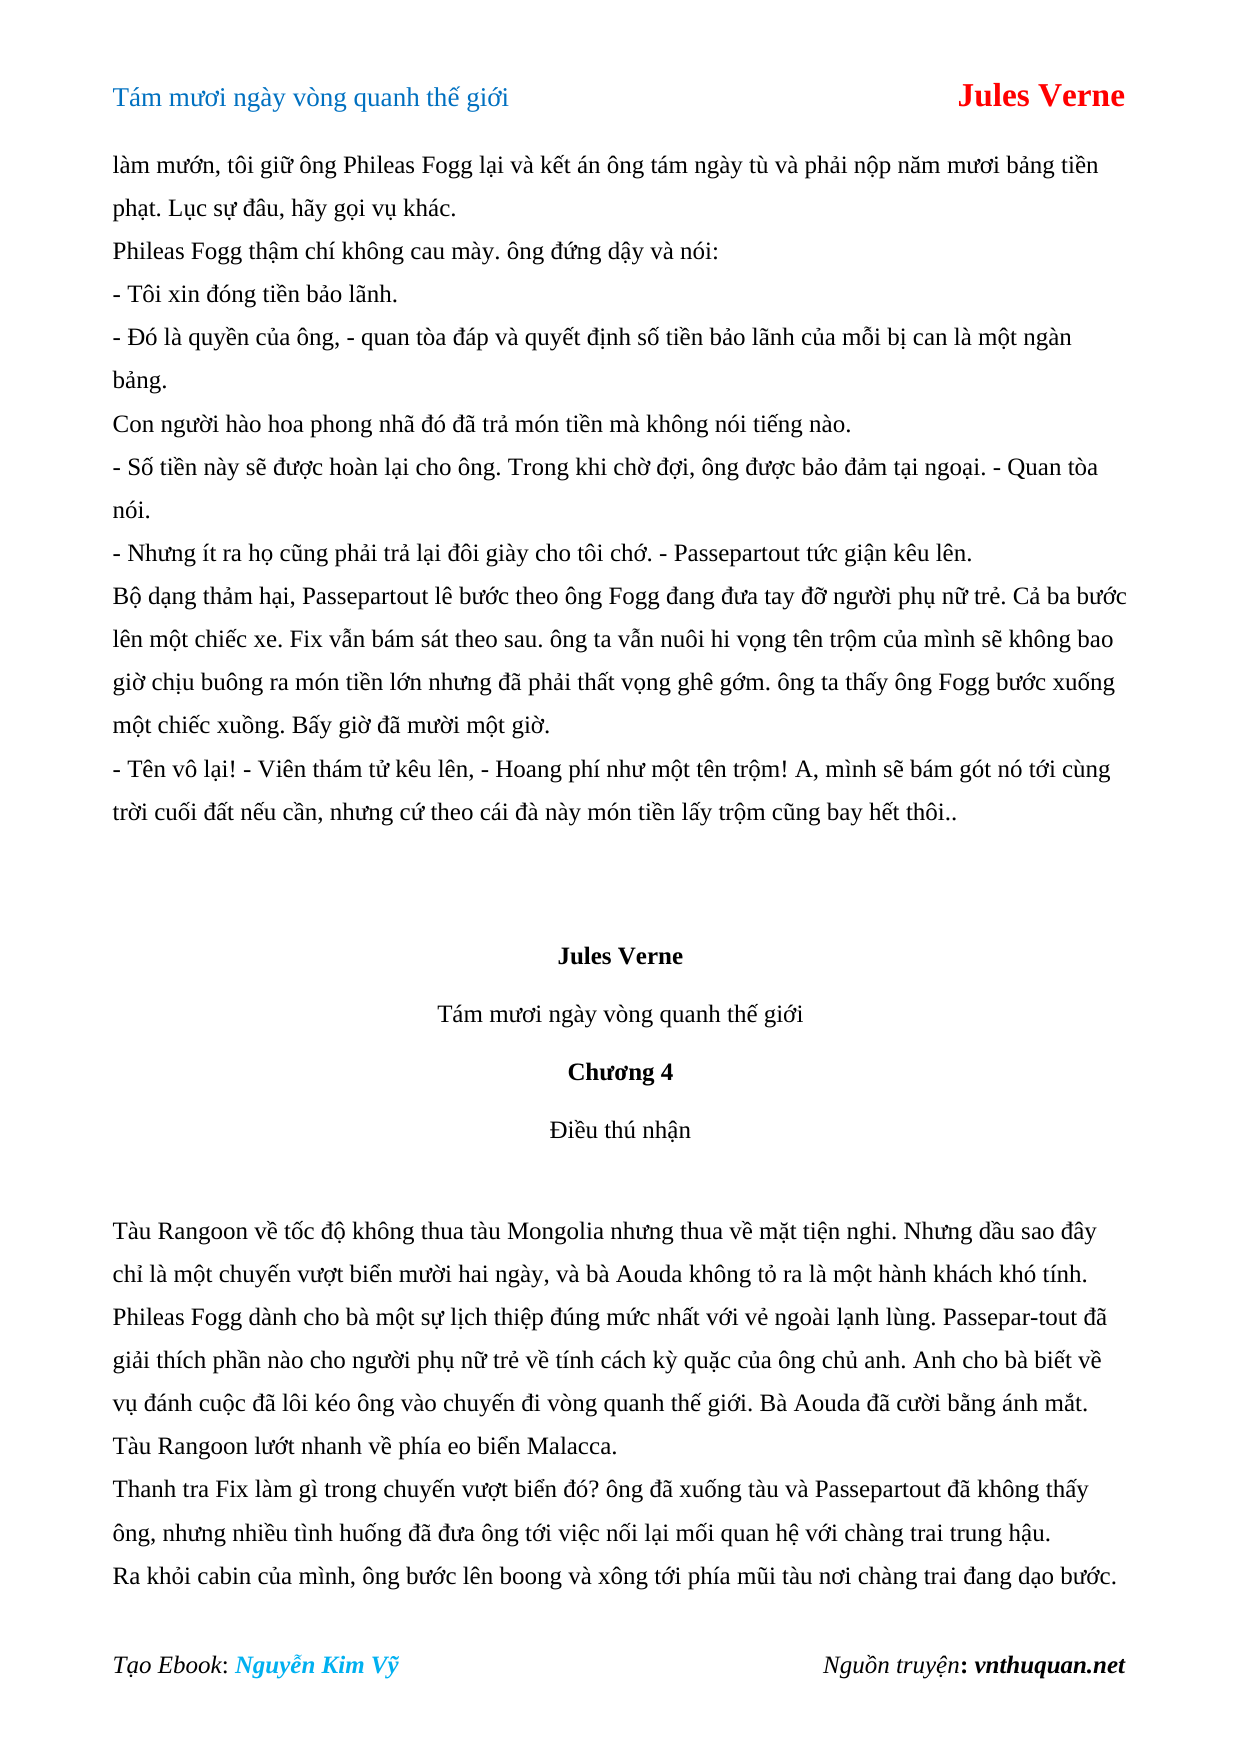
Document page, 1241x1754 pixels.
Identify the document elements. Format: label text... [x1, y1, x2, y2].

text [112, 150, 1128, 869]
text Chương 4 [112, 1057, 1128, 1086]
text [112, 1173, 1128, 1589]
text Điều thú nhận [112, 1115, 1128, 1143]
text Jules Verne [112, 941, 1128, 970]
text Tám mươi ngày vòng quanh thế giới [112, 999, 1128, 1028]
